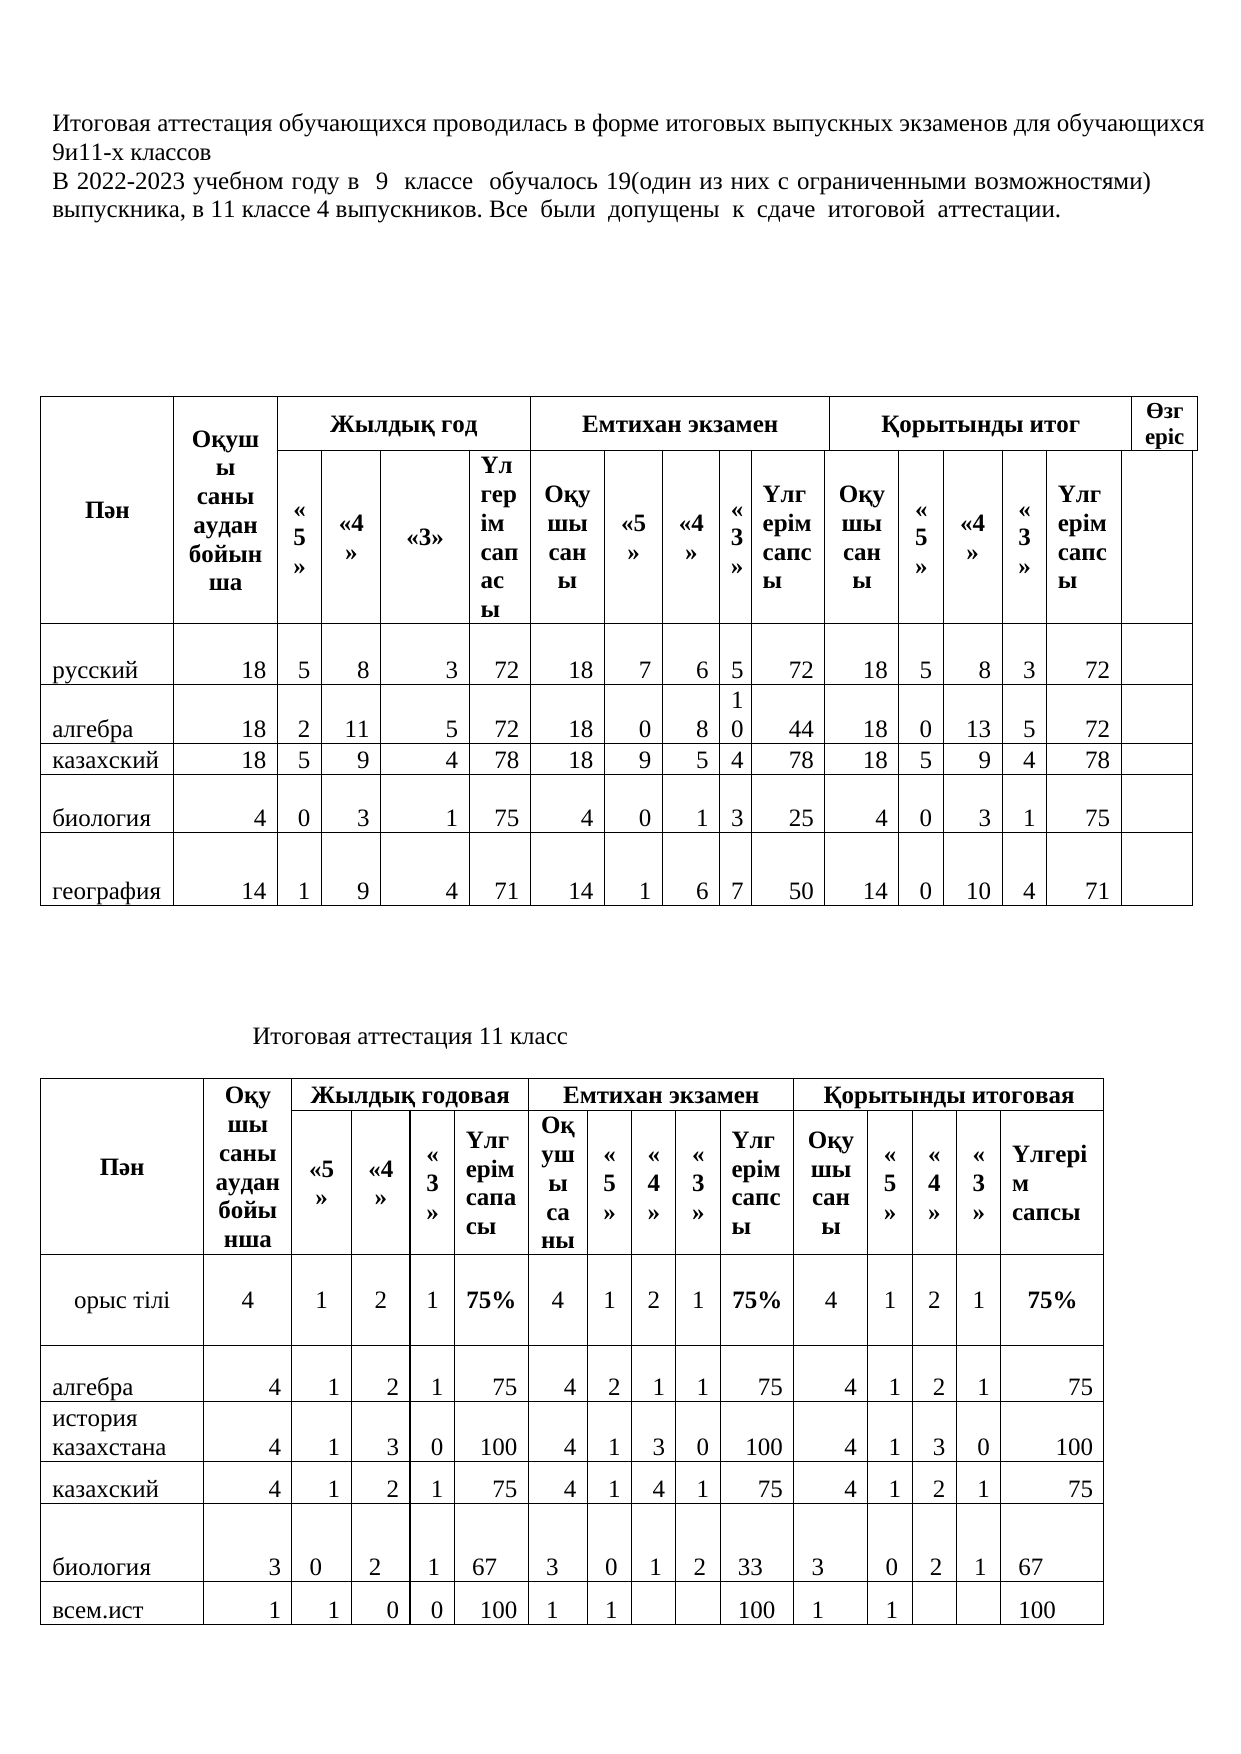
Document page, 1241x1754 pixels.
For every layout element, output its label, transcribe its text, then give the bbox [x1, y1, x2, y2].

table_cell 100 [455, 1402, 528, 1461]
table_cell 7 [605, 624, 662, 684]
table_cell 8 [322, 624, 380, 684]
table_cell 1 [588, 1255, 631, 1345]
table_cell 13 [944, 685, 1002, 743]
table_cell «5» [899, 451, 943, 623]
table_cell 1 [204, 1582, 291, 1624]
table_cell 1 [411, 1255, 454, 1345]
table_cell 75 [455, 1346, 528, 1401]
table_cell 7 [720, 833, 751, 905]
table_cell 33 [721, 1504, 793, 1581]
table_cell 75 [455, 1462, 528, 1503]
table_cell Үлгерім сапасы [470, 451, 530, 623]
table_cell 4 [529, 1346, 587, 1401]
table_header Оқушы саны аудан бойынша [174, 397, 277, 623]
table_cell Үлгерім сапсы [752, 451, 824, 623]
table_cell [1122, 685, 1192, 743]
table_cell биология [41, 775, 173, 832]
table_cell 78 [1047, 744, 1121, 774]
table_cell 3 [204, 1504, 291, 1581]
table_cell Оқушы саны [529, 1111, 587, 1254]
table_cell 5 [278, 744, 321, 774]
table_cell 2 [913, 1504, 956, 1581]
table_cell [957, 1582, 1000, 1624]
table_cell 6 [663, 624, 719, 684]
table_cell 100 [721, 1582, 793, 1624]
table_cell 5 [899, 744, 943, 774]
table_cell Оқушы саны [825, 451, 898, 623]
table_cell 78 [752, 744, 824, 774]
table_cell 72 [470, 624, 530, 684]
table_cell 1 [411, 1346, 454, 1401]
table_cell 4 [531, 775, 604, 832]
table_cell 71 [1047, 833, 1121, 905]
table_cell 3 [381, 624, 469, 684]
table_cell 2 [352, 1346, 409, 1401]
table_cell 1 [292, 1255, 351, 1345]
table_cell 1 [292, 1402, 351, 1461]
table_cell 75 [1001, 1346, 1103, 1401]
table_cell 4 [204, 1462, 291, 1503]
table_cell 78 [470, 744, 530, 774]
table_cell 1 [957, 1504, 1000, 1581]
table_cell 9 [944, 744, 1002, 774]
table_cell 3 [529, 1504, 587, 1581]
table_cell 0 [899, 775, 943, 832]
table_cell «4» [913, 1111, 956, 1254]
table_cell 14 [825, 833, 898, 905]
table_cell 1 [1003, 775, 1046, 832]
table_cell 3 [632, 1402, 675, 1461]
table_cell «5» [292, 1111, 351, 1254]
table_cell 11 [322, 685, 380, 743]
table_cell 0 [352, 1582, 409, 1624]
table_cell 72 [1047, 685, 1121, 743]
table_cell 4 [381, 744, 469, 774]
table_cell 0 [278, 775, 321, 832]
table_cell Үлгерім сапсы [721, 1111, 793, 1254]
table_cell 72 [470, 685, 530, 743]
table_cell 0 [411, 1582, 454, 1624]
table_cell 1 [676, 1346, 720, 1401]
table_cell 3 [352, 1402, 409, 1461]
table_cell 1 [292, 1582, 351, 1624]
table_cell 72 [752, 624, 824, 684]
table_cell 1 [676, 1462, 720, 1503]
table_cell 1 [957, 1255, 1000, 1345]
table_cell 5 [381, 685, 469, 743]
table_cell 0 [588, 1504, 631, 1581]
table_cell 1 [676, 1255, 720, 1345]
table_cell 3 [794, 1504, 867, 1581]
table_cell «3» [957, 1111, 1000, 1254]
table_cell 1 [278, 833, 321, 905]
table_header Қорытынды итоговая [794, 1079, 1103, 1109]
table_cell 50 [752, 833, 824, 905]
table_cell 0 [868, 1504, 912, 1581]
table_cell 75 [470, 775, 530, 832]
table_cell 1 [868, 1582, 912, 1624]
table_cell 1 [292, 1346, 351, 1401]
table_cell 3 [913, 1402, 956, 1461]
table_cell 6 [663, 833, 719, 905]
table_cell 5 [1003, 685, 1046, 743]
table_cell 71 [470, 833, 530, 905]
table_cell 4 [632, 1462, 675, 1503]
table_cell 67 [455, 1504, 528, 1581]
table_cell 2 [913, 1462, 956, 1503]
table_cell «3» [1003, 451, 1046, 623]
table_cell 75 [1001, 1462, 1103, 1503]
table_cell русский [41, 624, 173, 684]
table_cell Үлгерім сапсы [1001, 1111, 1103, 1254]
table_cell [1122, 775, 1192, 832]
table_cell [676, 1582, 720, 1624]
table_cell 1 [632, 1346, 675, 1401]
table_cell «3» [676, 1111, 720, 1254]
table_cell 1 [632, 1504, 675, 1581]
table_cell 4 [529, 1255, 587, 1345]
table_cell 0 [899, 833, 943, 905]
table_header Жылдық годовая [292, 1079, 528, 1109]
table_cell 18 [531, 685, 604, 743]
table_cell 75 [1047, 775, 1121, 832]
table_cell 0 [411, 1402, 454, 1461]
table_cell 75% [455, 1255, 528, 1345]
table_cell 4 [1003, 833, 1046, 905]
table_cell 75% [721, 1255, 793, 1345]
table_cell 4 [794, 1346, 867, 1401]
table_cell [1122, 624, 1192, 684]
table_cell 2 [632, 1255, 675, 1345]
table_cell 2 [352, 1462, 409, 1503]
table_cell 4 [381, 833, 469, 905]
table_cell 1 [381, 775, 469, 832]
table_cell Үлгерім сапсы [1047, 451, 1121, 623]
table_cell 0 [899, 685, 943, 743]
table_cell 1 [868, 1462, 912, 1503]
table_cell Оқушы саны [794, 1111, 867, 1254]
table_cell 2 [676, 1504, 720, 1581]
table_cell 5 [278, 624, 321, 684]
table_cell 2 [352, 1504, 409, 1581]
table_cell 3 [944, 775, 1002, 832]
table_cell «4» [632, 1111, 675, 1254]
table_cell 0 [292, 1504, 351, 1581]
table_header Қорытынды итог [830, 397, 1131, 449]
table_cell 1 [411, 1462, 454, 1503]
table_cell 1 [529, 1582, 587, 1624]
table_cell 2 [913, 1346, 956, 1401]
table_cell 2 [588, 1346, 631, 1401]
table_cell «4» [944, 451, 1002, 623]
table_cell 5 [899, 624, 943, 684]
table_cell 2 [278, 685, 321, 743]
table_cell 75 [721, 1462, 793, 1503]
table_cell 8 [663, 685, 719, 743]
table_cell алгебра [41, 1346, 203, 1401]
table_cell 8 [944, 624, 1002, 684]
table_cell биология [41, 1504, 203, 1581]
text В 2022-2023 учебном году в 9 классе обучалось 19(один из них с ограниченными возможностями) выпускника, в 11 классе 4 выпускников. Все были допущены к сдаче итоговой аттестации. [52, 166, 1152, 223]
table_header Жылдық год [278, 397, 530, 449]
table_cell 0 [605, 775, 662, 832]
table_cell 4 [825, 775, 898, 832]
list Итоговая аттестация 11 класс [177, 1021, 1223, 1049]
table_cell 44 [752, 685, 824, 743]
table_cell 0 [676, 1402, 720, 1461]
table_cell 1 [957, 1346, 1000, 1401]
table_cell [913, 1582, 956, 1624]
table_cell 1 [292, 1462, 351, 1503]
table_cell Үлгерім сапасы [455, 1111, 528, 1254]
table_cell 1 [957, 1462, 1000, 1503]
table_cell 3 [1003, 624, 1046, 684]
table_cell 72 [1047, 624, 1121, 684]
table_cell 100 [1001, 1402, 1103, 1461]
table_cell «4» [663, 451, 719, 623]
table_cell орыс тілі [41, 1255, 203, 1345]
table_header Пән [41, 397, 173, 623]
table_cell 75% [1001, 1255, 1103, 1345]
table_cell 75 [721, 1346, 793, 1401]
table_cell казахский [41, 1462, 203, 1503]
table_cell «3» [381, 451, 469, 623]
table_cell [1122, 744, 1192, 774]
table_cell 2 [352, 1255, 409, 1345]
table_cell «3» [720, 451, 751, 623]
table_cell 1 [588, 1462, 631, 1503]
table_cell 10 [720, 685, 751, 743]
table_cell 4 [204, 1346, 291, 1401]
table_header Емтихан экзамен [529, 1079, 793, 1109]
table_cell 18 [174, 744, 277, 774]
table_cell 1 [794, 1582, 867, 1624]
table_cell 18 [825, 685, 898, 743]
table_cell 1 [663, 775, 719, 832]
table_cell 1 [411, 1504, 454, 1581]
table_cell «5» [588, 1111, 631, 1254]
table_cell «5» [868, 1111, 912, 1254]
table_header Өзгеріс [1132, 397, 1197, 449]
table_cell 3 [322, 775, 380, 832]
table_cell 4 [794, 1402, 867, 1461]
table_cell 1 [868, 1402, 912, 1461]
table_cell 1 [605, 833, 662, 905]
table_cell алгебра [41, 685, 173, 743]
table_cell 4 [174, 775, 277, 832]
text Итоговая аттестация обучающихся проводилась в форме итоговых выпускных экзаменов для обучающихся 9и11-х классов [52, 108, 1223, 166]
table_cell 18 [825, 624, 898, 684]
table_cell 4 [529, 1402, 587, 1461]
table_cell 18 [174, 624, 277, 684]
table_cell 5 [663, 744, 719, 774]
table_cell 18 [531, 744, 604, 774]
table_cell 0 [957, 1402, 1000, 1461]
table_cell география [41, 833, 173, 905]
table_cell 100 [721, 1402, 793, 1461]
table_cell [1122, 833, 1192, 905]
table_cell 9 [605, 744, 662, 774]
table_cell Оқушы саны [531, 451, 604, 623]
table_cell 4 [204, 1402, 291, 1461]
table_cell 2 [913, 1255, 956, 1345]
table_cell 9 [322, 744, 380, 774]
table_header Емтихан экзамен [531, 397, 829, 449]
table_cell 67 [1001, 1504, 1103, 1581]
table_header Оқушы саны аудан бойынша [204, 1079, 291, 1254]
table_cell казахский [41, 744, 173, 774]
table_cell 18 [174, 685, 277, 743]
table_header Пән [41, 1079, 203, 1254]
table_cell 4 [720, 744, 751, 774]
table_cell 14 [174, 833, 277, 905]
table_cell «4» [352, 1111, 409, 1254]
table_cell «4» [322, 451, 380, 623]
table_cell 1 [588, 1402, 631, 1461]
table_cell 25 [752, 775, 824, 832]
table_cell история казахстана [41, 1402, 203, 1461]
table_cell 10 [944, 833, 1002, 905]
table_cell 5 [720, 624, 751, 684]
table_cell 18 [531, 624, 604, 684]
table_cell 100 [1001, 1582, 1103, 1624]
table_cell 0 [605, 685, 662, 743]
table_cell 4 [794, 1255, 867, 1345]
table_cell 1 [588, 1582, 631, 1624]
table_cell «5» [605, 451, 662, 623]
table_cell [1122, 451, 1192, 623]
table_cell всем.ист [41, 1582, 203, 1624]
table_cell 4 [1003, 744, 1046, 774]
table_cell 1 [868, 1255, 912, 1345]
table_cell «5» [278, 451, 321, 623]
table_cell 4 [204, 1255, 291, 1345]
table_cell 9 [322, 833, 380, 905]
table_cell 100 [455, 1582, 528, 1624]
table_cell «3» [411, 1111, 454, 1254]
table_cell 18 [825, 744, 898, 774]
table_cell 3 [720, 775, 751, 832]
table_cell 1 [868, 1346, 912, 1401]
table_cell 4 [794, 1462, 867, 1503]
table_cell 14 [531, 833, 604, 905]
table_cell 4 [529, 1462, 587, 1503]
table_cell [632, 1582, 675, 1624]
